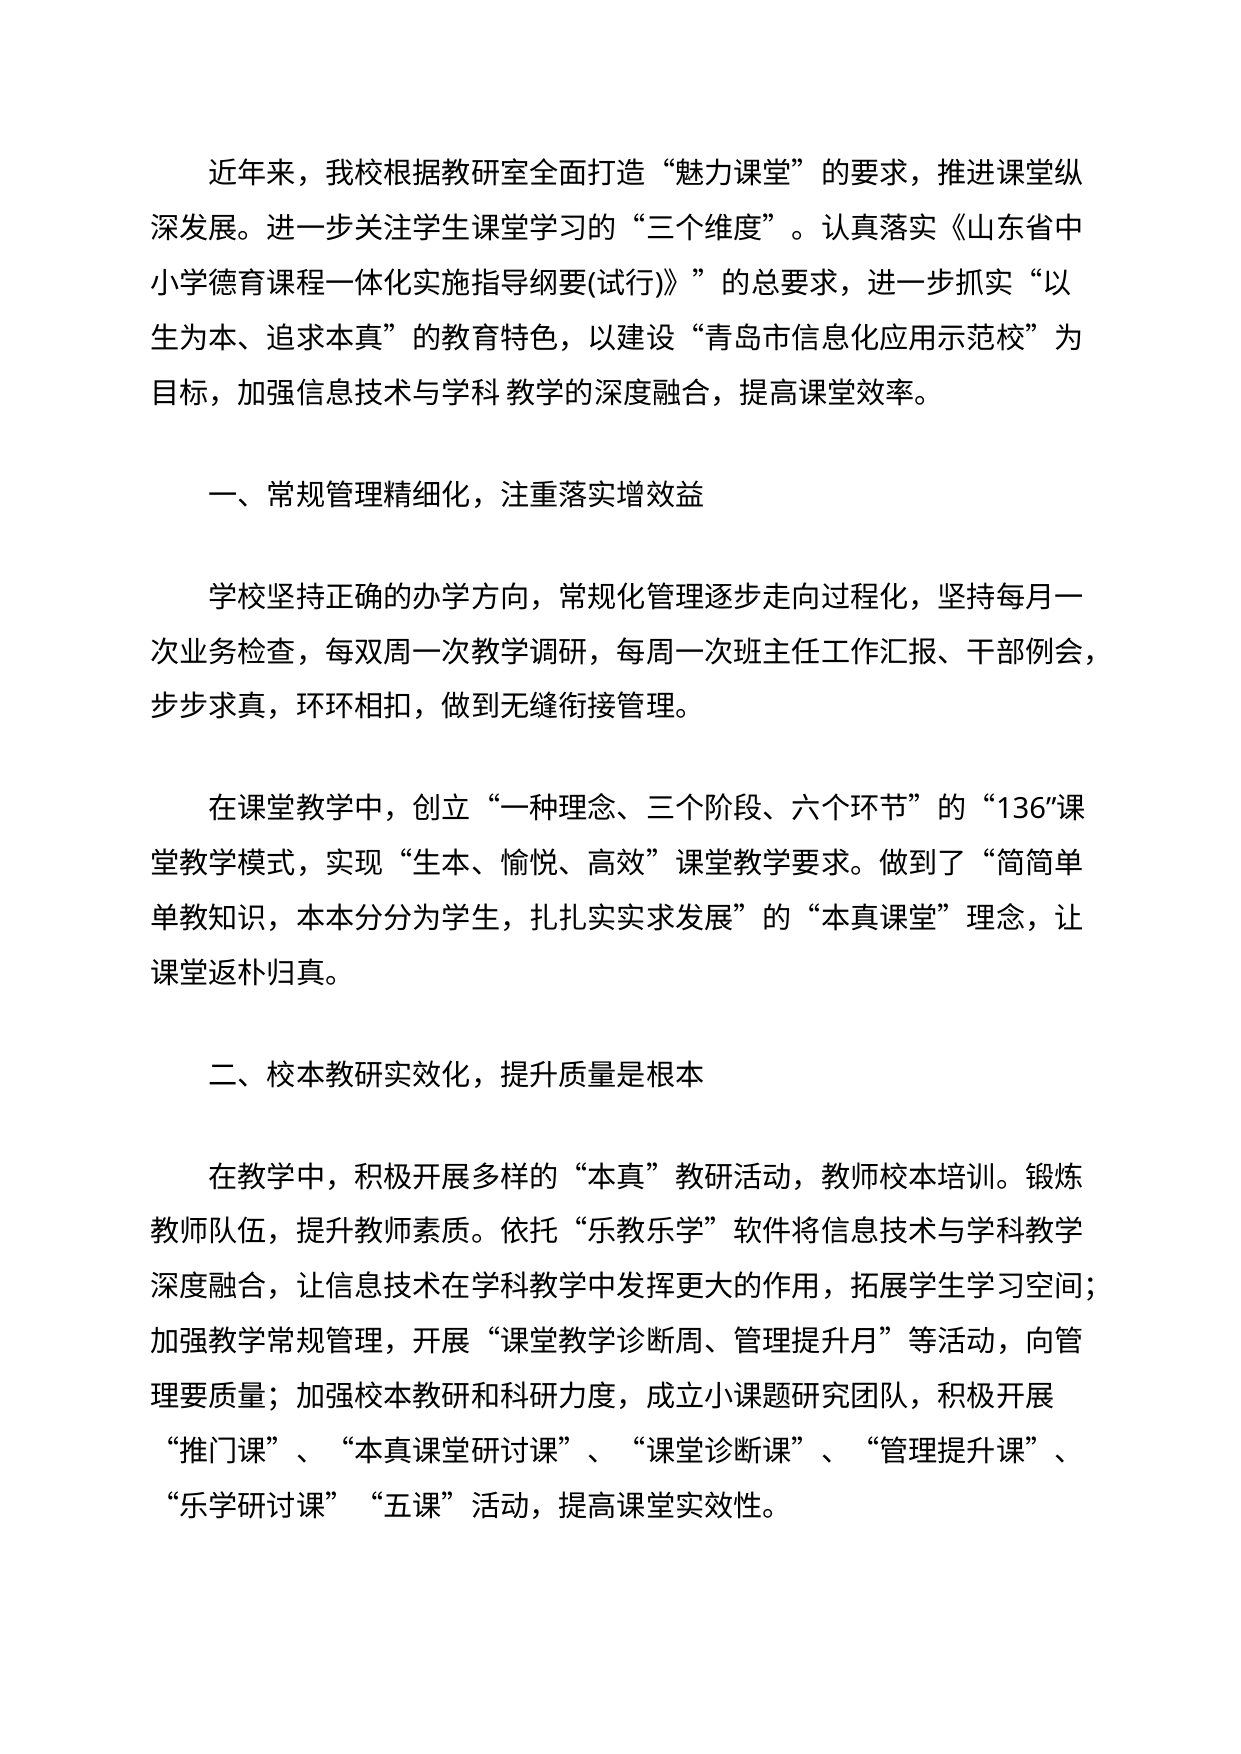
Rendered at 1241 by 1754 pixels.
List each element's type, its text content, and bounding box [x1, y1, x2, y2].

text 二、校本教研实效化，提升质量是根本 [150, 1051, 1090, 1094]
text 一、常规管理精细化，注重落实增效益 [150, 471, 1090, 514]
text 在课堂教学中，创立“一种理念、三个阶段、六个环节”的“136”课堂教学模式，实现“生本、愉悦、高效”课堂教学要求。做到了“简简单单教知识，本本分分为学生，扎扎实实求发展”的“本真课堂”理念，让课堂返朴归真。 [150, 785, 1090, 992]
text 在教学中，积极开展多样的“本真”教研活动，教师校本培训。锻炼教师队伍，提升教师素质。依托“乐教乐学”软件将信息技术与学科教学深度融合，让信息技术在学科教学中发挥更大的作用，拓展学生学习空间；加强教学常规管理，开展“课堂教学诊断周、管理提升月”等活动，向管理要质量；加强校本教研和科研力度，成立小课题研究团队，积极开展“推门课”、“本真课堂研讨课”、“课堂诊断课”、“管理提升课”、“乐学研讨课”“五课”活动，提高课堂实效性。 [150, 1153, 1090, 1525]
text 学校坚持正确的办学方向，常规化管理逐步走向过程化，坚持每月一次业务检查，每双周一次教学调研，每周一次班主任工作汇报、干部例会，步步求真，环环相扣，做到无缝衔接管理。 [150, 573, 1090, 725]
text 近年来，我校根据教研室全面打造“魅力课堂”的要求，推进课堂纵深发展。进一步关注学生课堂学习的“三个维度”。认真落实《山东省中小学德育课程一体化实施指导纲要(试行)》”的总要求，进一步抓实“以生为本、追求本真”的教育特色，以建设“青岛市信息化应用示范校”为目标，加强信息技术与学科 教学的深度融合，提高课堂效率。 [150, 150, 1090, 412]
